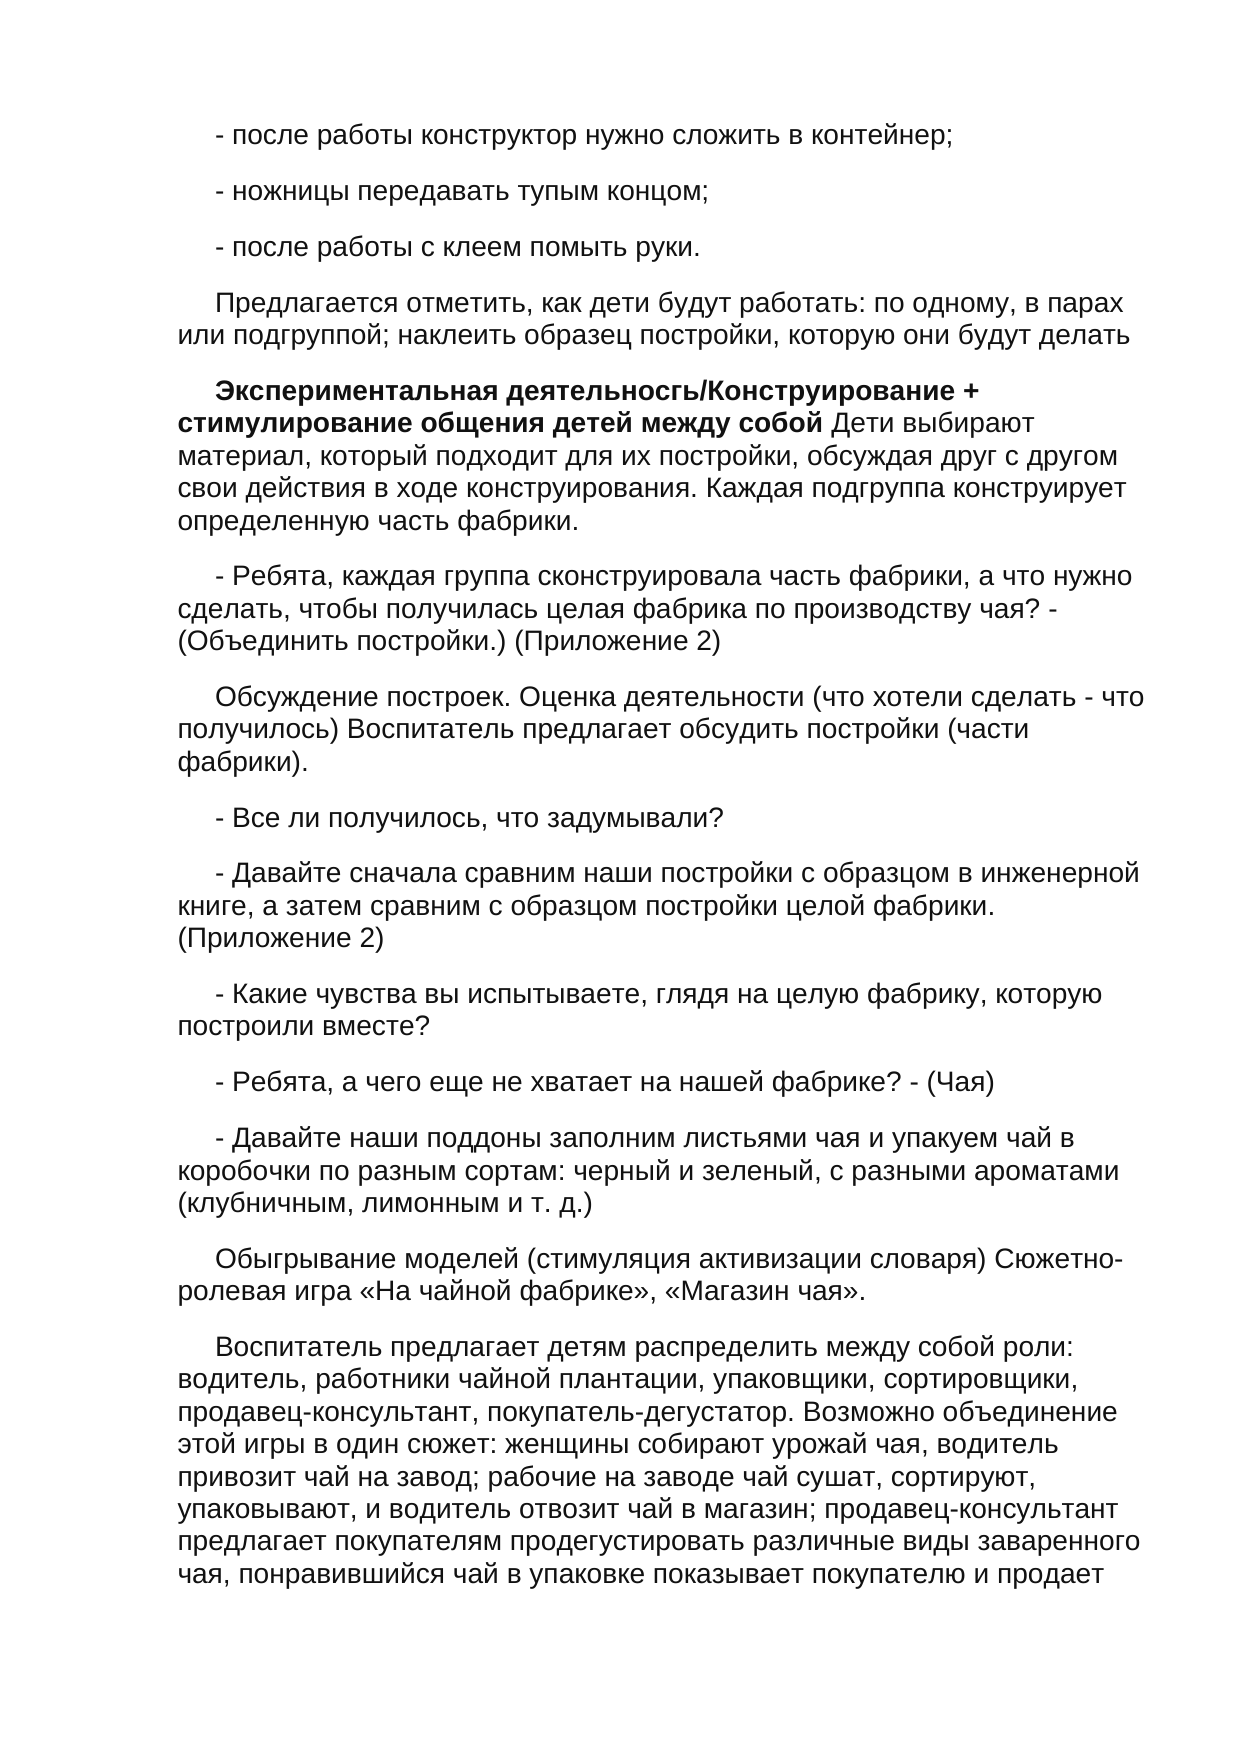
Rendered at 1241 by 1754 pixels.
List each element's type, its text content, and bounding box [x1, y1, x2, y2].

text - Давайте наши поддоны заполним листьями чая и упакуем чай в коробочки по разным сортам: черный и зеленый, с разными ароматами (клубничным, лимонным и т. д.) [177, 1121, 1152, 1218]
text Воспитатель предлагает детям распределить между собой роли: водитель, работники чайной плантации, упаковщики, сортировщики, продавец-консультант, покупатель-дегустатор. Возможно объединение этой игры в один сюжет: женщины собирают урожай чая, водитель привозит чай на завод; рабочие на заводе чай сушат, сортируют, упаковывают, и водитель отвозит чай в магазин; продавец-консультант предлагает покупателям продегустировать различные виды заваренного чая, понравившийся чай в упаковке показывает покупателю и продает [177, 1330, 1152, 1589]
text - Давайте сначала сравним наши постройки с образцом в инженерной книге, а затем сравним с образцом постройки целой фабрики. (Приложение 2) [177, 856, 1152, 953]
text Обсуждение построек. Оценка деятельности (что хотели сделать - что получилось) Воспитатель предлагает обсудить постройки (части фабрики). [177, 680, 1152, 777]
text - Ребята, а чего еще не хватает на нашей фабрике? - (Чая) [177, 1065, 1152, 1098]
text Предлагается отметить, как дети будут работать: по одному, в парах или подгруппой; наклеить образец постройки, которую они будут делать [177, 286, 1152, 350]
text - ножницы передавать тупым концом; [177, 174, 1152, 206]
text - после работы конструктор нужно сложить в контейнер; [177, 118, 1152, 151]
text Обыгрывание моделей (стимуляция активизации словаря) Сюжетно-ролевая игра «На чайной фабрике», «Магазин чая». [177, 1242, 1152, 1306]
text - Какие чувства вы испытываете, глядя на целую фабрику, которую построили вместе? [177, 977, 1152, 1042]
text - Все ли получилось, что задумывали? [177, 801, 1152, 833]
text - после работы с клеем помыть руки. [177, 230, 1152, 262]
text - Ребята, каждая группа сконструировала часть фабрики, а что нужно сделать, чтобы получилась целая фабрика по производству чая? - (Объединить постройки.) (Приложение 2) [177, 559, 1152, 656]
text Экспериментальная деятельносгь/Конструирование + стимулирование общения детей между собой Дети выбирают материал, который подходит для их постройки, обсуждая друг с другом свои действия в ходе конструирования. Каждая подгруппа конструирует определенную часть фабрики. [177, 374, 1152, 536]
